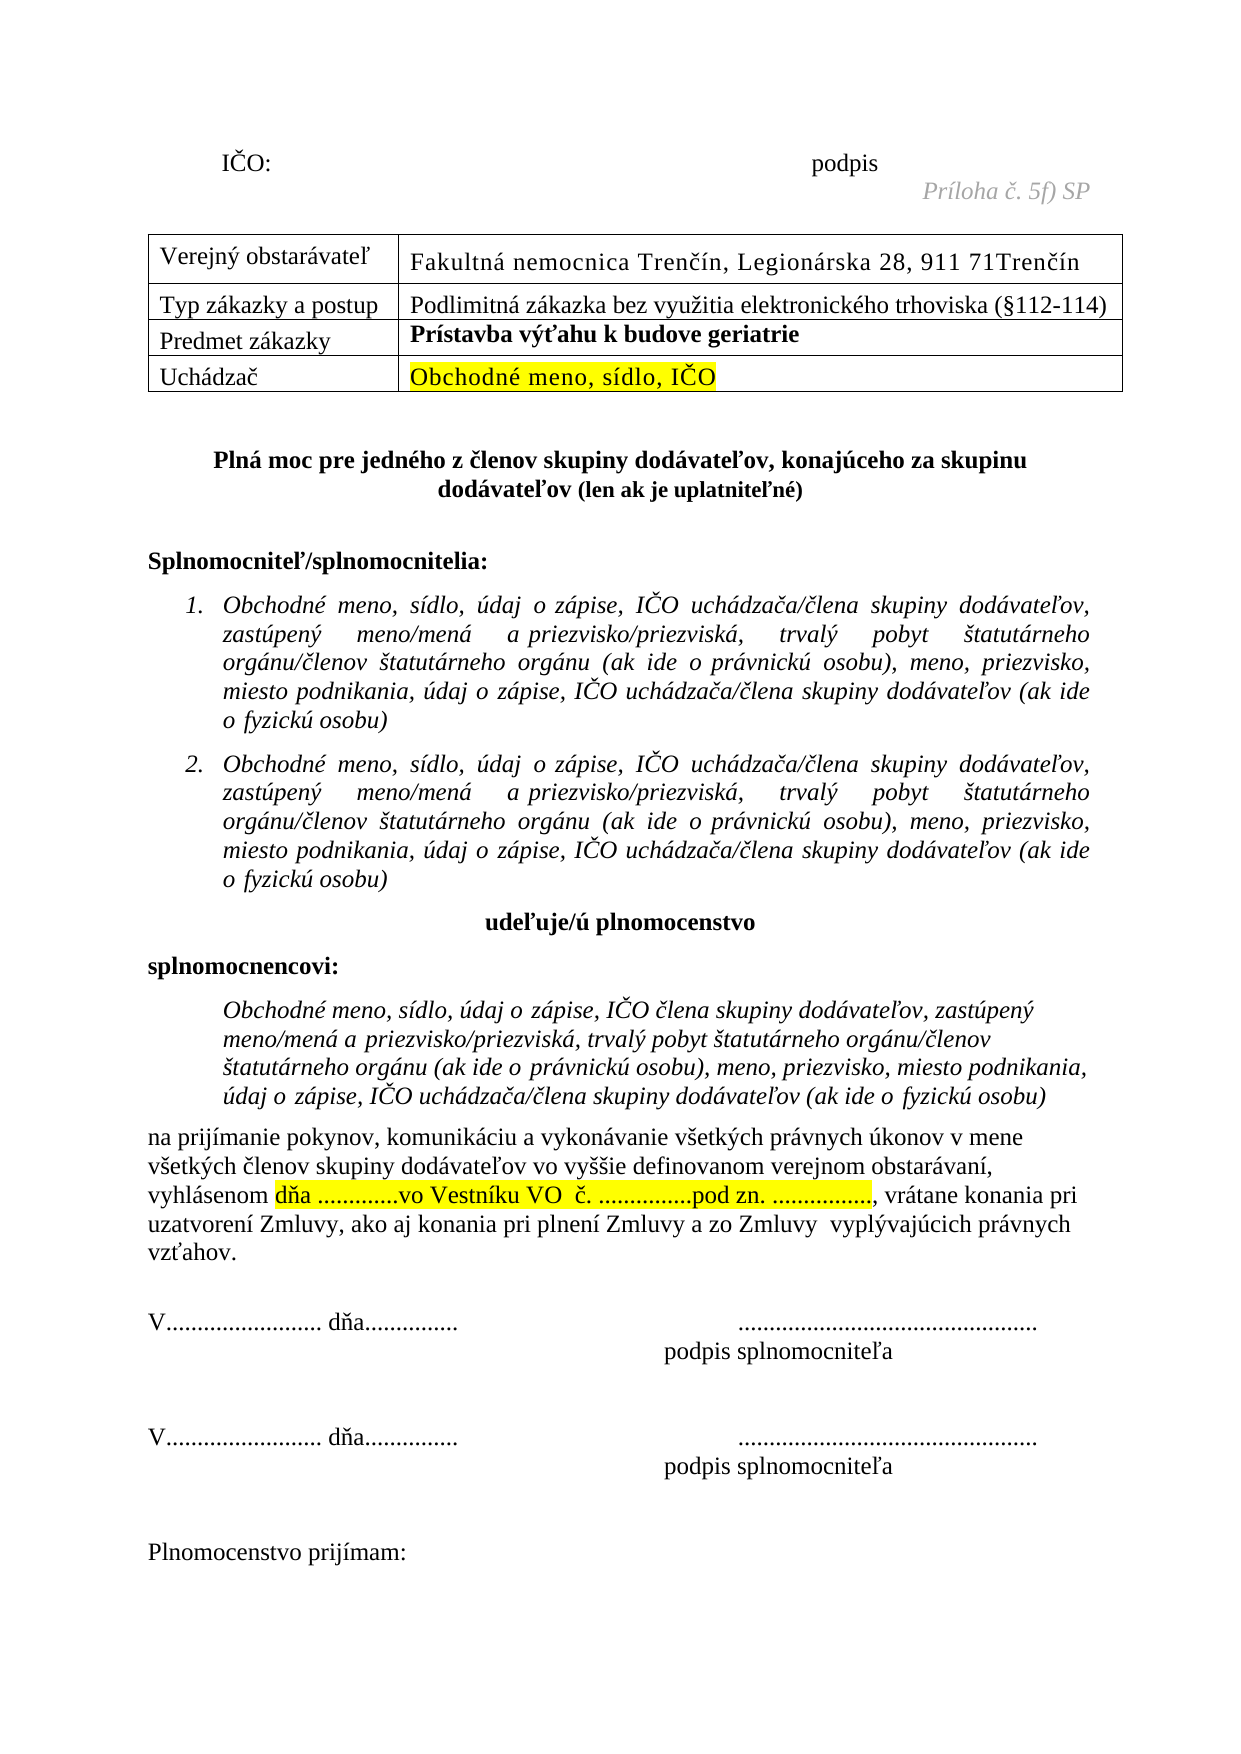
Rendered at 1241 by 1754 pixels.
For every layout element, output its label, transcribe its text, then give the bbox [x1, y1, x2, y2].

text podpis splnomocniteľa [148, 1451, 1093, 1480]
table_cell Predmet zákazky [149, 320, 398, 354]
list Obchodné meno, sídlo, údaj o zápise, IČO uchádzača/člena skupiny dodávateľov, zastúpený meno/mená a priezvisko/priezviská, trvalý pobyt štatutárneho orgánu/členov štatutárneho orgánu (ak ide o právnickú osobu), meno, priezvisko, miesto podnikania, údaj o zápise, IČO uchádzača/člena skupiny dodávateľov (ak ide o fyzickú osobu) [185, 749, 1093, 892]
table_cell Podlimitná zákazka bez využitia elektronického trhoviska (§112-114) [399, 284, 1122, 318]
text podpis splnomocniteľa [148, 1336, 1093, 1365]
text Splnomocniteľ/splnomocnitelia: [148, 546, 1093, 575]
text Obchodné meno, sídlo, údaj o zápise, IČO člena skupiny dodávateľov, zastúpený meno/mená a priezvisko/priezviská, trvalý pobyt štatutárneho orgánu/členov štatutárneho orgánu (ak ide o právnickú osobu), meno, priezvisko, miesto podnikania, údaj o zápise, IČO uchádzača/člena skupiny dodávateľov (ak ide o fyzickú osobu) [223, 995, 1093, 1110]
text Plnomocenstvo prijímam: [148, 1537, 1093, 1566]
text Plná moc pre jedného z členov skupiny dodávateľov, konajúceho za skupinu dodávateľov (len ak je uplatniteľné) [148, 445, 1093, 503]
text IČO: podpis [148, 148, 1093, 176]
table_header Verejný obstarávateľ [149, 235, 398, 282]
text udeľuje/ú plnomocenstvo [148, 907, 1093, 936]
table_header Fakultná nemocnica Trenčín, Legionárska 28, 911 71Trenčín [399, 235, 1122, 282]
text na prijímanie pokynov, komunikáciu a vykonávanie všetkých právnych úkonov v mene všetkých členov skupiny dodávateľov vo vyššie definovanom verejnom obstarávaní, vyhlásenom dňa .............vo Vestníku VO č. ...............pod zn. ................, vrátane konania pri uzatvorení Zmluvy, ako aj konania pri plnení Zmluvy a zo Zmluvy vyplývajúcich právnych vzťahov. [148, 1122, 1093, 1266]
table_cell Typ zákazky a postup [149, 284, 398, 318]
list Obchodné meno, sídlo, údaj o zápise, IČO uchádzača/člena skupiny dodávateľov, zastúpený meno/mená a priezvisko/priezviská, trvalý pobyt štatutárneho orgánu/členov štatutárneho orgánu (ak ide o právnickú osobu), meno, priezvisko, miesto podnikania, údaj o zápise, IČO uchádzača/člena skupiny dodávateľov (ak ide o fyzickú osobu) [185, 590, 1093, 734]
table_cell Obchodné meno, sídlo, IČO [399, 356, 1122, 391]
text V......................... dňa............... ................................................ [148, 1307, 1093, 1336]
table_cell Uchádzač [149, 356, 398, 391]
text splnomocnencovi: [148, 951, 1093, 980]
text Príloha č. 5f) SP [148, 176, 1093, 205]
table_cell Prístavba výťahu k budove geriatrie [399, 320, 1122, 354]
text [148, 1422, 1093, 1451]
